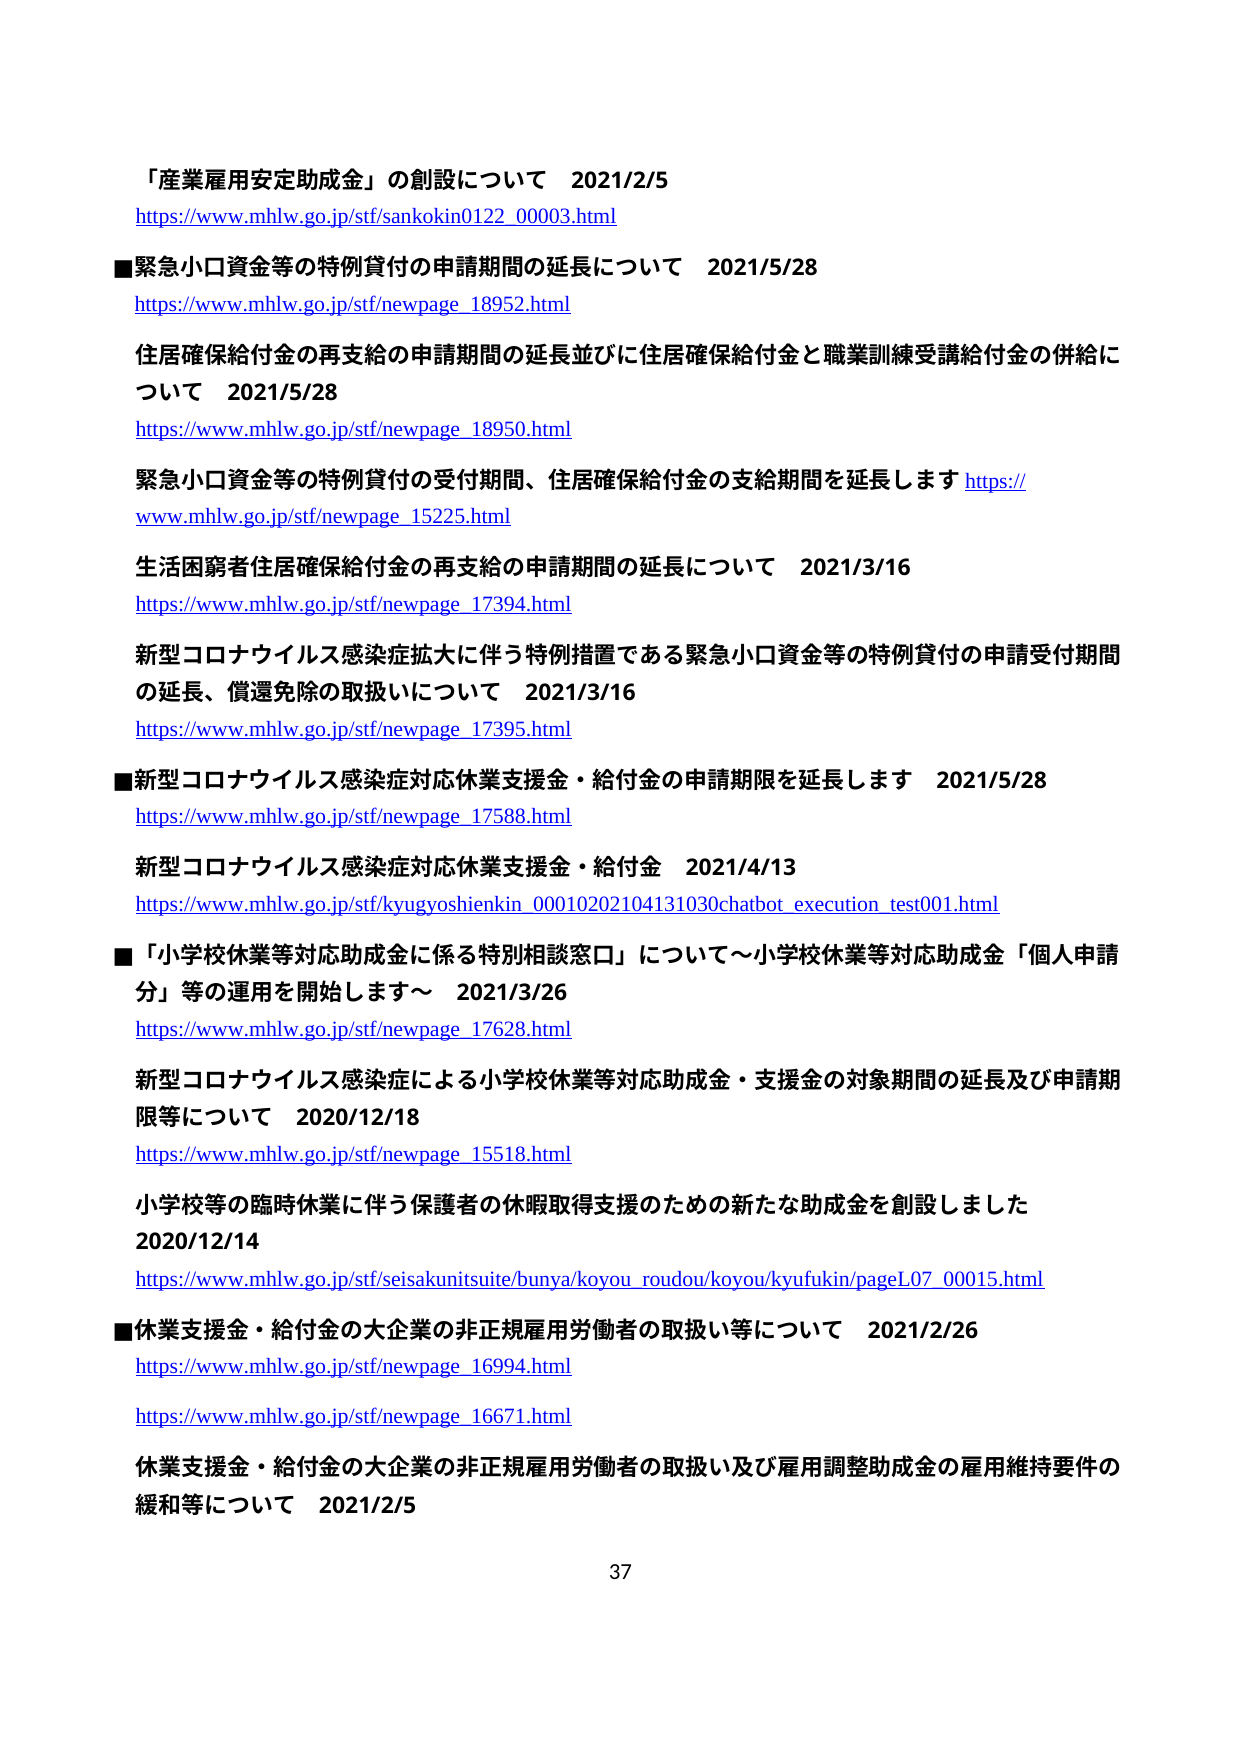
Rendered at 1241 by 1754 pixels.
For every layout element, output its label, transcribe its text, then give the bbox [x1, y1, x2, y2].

text https://www.mhlw.go.jp/stf/newpage_17628.html [112, 1010, 1128, 1047]
text https://www.mhlw.go.jp/stf/newpage_16994.html [112, 1347, 1128, 1385]
text ■「小学校休業等対応助成金に係る特別相談窓口」について～小学校休業等対応助成金「個人申請分」等の運用を開始します～ 2021/3/26 [112, 935, 1128, 1010]
text 小学校等の臨時休業に伴う保護者の休暇取得支援のための新たな助成金を創設しました 2020/12/14 [135, 1185, 1128, 1260]
text https://www.mhlw.go.jp/stf/newpage_15518.html [112, 1135, 1128, 1172]
text 休業支援金・給付金の大企業の非正規雇用労働者の取扱い及び雇用調整助成金の雇用維持要件の緩和等について 2021/2/5 [135, 1447, 1128, 1522]
text https://www.mhlw.go.jp/stf/newpage_17395.html [112, 710, 1128, 747]
text 「産業雇用安定助成金」の創設について 2021/2/5 [135, 160, 1128, 197]
text https://www.mhlw.go.jp/stf/newpage_16671.html [135, 1397, 1128, 1435]
text 新型コロナウイルス感染症対応休業支援金・給付金 2021/4/13 [135, 847, 1128, 885]
text ■新型コロナウイルス感染症対応休業支援金・給付金の申請期限を延長します 2021/5/28 [112, 760, 1128, 797]
text ■緊急小口資金等の特例貸付の申請期間の延長について 2021/5/28 [112, 247, 1128, 285]
text https://www.mhlw.go.jp/stf/sankokin0122_00003.html [112, 197, 1128, 235]
text https://www.mhlw.go.jp/stf/newpage_18952.html [112, 285, 1128, 322]
text https://www.mhlw.go.jp/stf/newpage_17394.html [112, 585, 1128, 622]
text 新型コロナウイルス感染症による小学校休業等対応助成金・支援金の対象期間の延長及び申請期限等について 2020/12/18 [135, 1060, 1128, 1135]
text https://www.mhlw.go.jp/stf/kyugyoshienkin_00010202104131030chatbot_execution_test001.html [112, 885, 1128, 922]
text https://www.mhlw.go.jp/stf/seisakunitsuite/bunya/koyou_roudou/koyou/kyufukin/pageL07_00015.html [112, 1260, 1128, 1297]
text 住居確保給付金の再支給の申請期間の延長並びに住居確保給付金と職業訓練受講給付金の併給について 2021/5/28 [135, 335, 1128, 410]
text https://www.mhlw.go.jp/stf/newpage_17588.html [112, 797, 1128, 835]
text 新型コロナウイルス感染症拡大に伴う特例措置である緊急小口資金等の特例貸付の申請受付期間の延長、償還免除の取扱いについて 2021/3/16 [135, 635, 1128, 710]
text 緊急小口資金等の特例貸付の受付期間、住居確保給付金の支給期間を延長しますhttps://www.mhlw.go.jp/stf/newpage_15225.html [135, 460, 1128, 535]
text https://www.mhlw.go.jp/stf/newpage_18950.html [135, 410, 1128, 447]
text 生活困窮者住居確保給付金の再支給の申請期間の延長について 2021/3/16 [135, 547, 1128, 585]
text ■休業支援金・給付金の大企業の非正規雇用労働者の取扱い等について 2021/2/26 [112, 1310, 1128, 1347]
